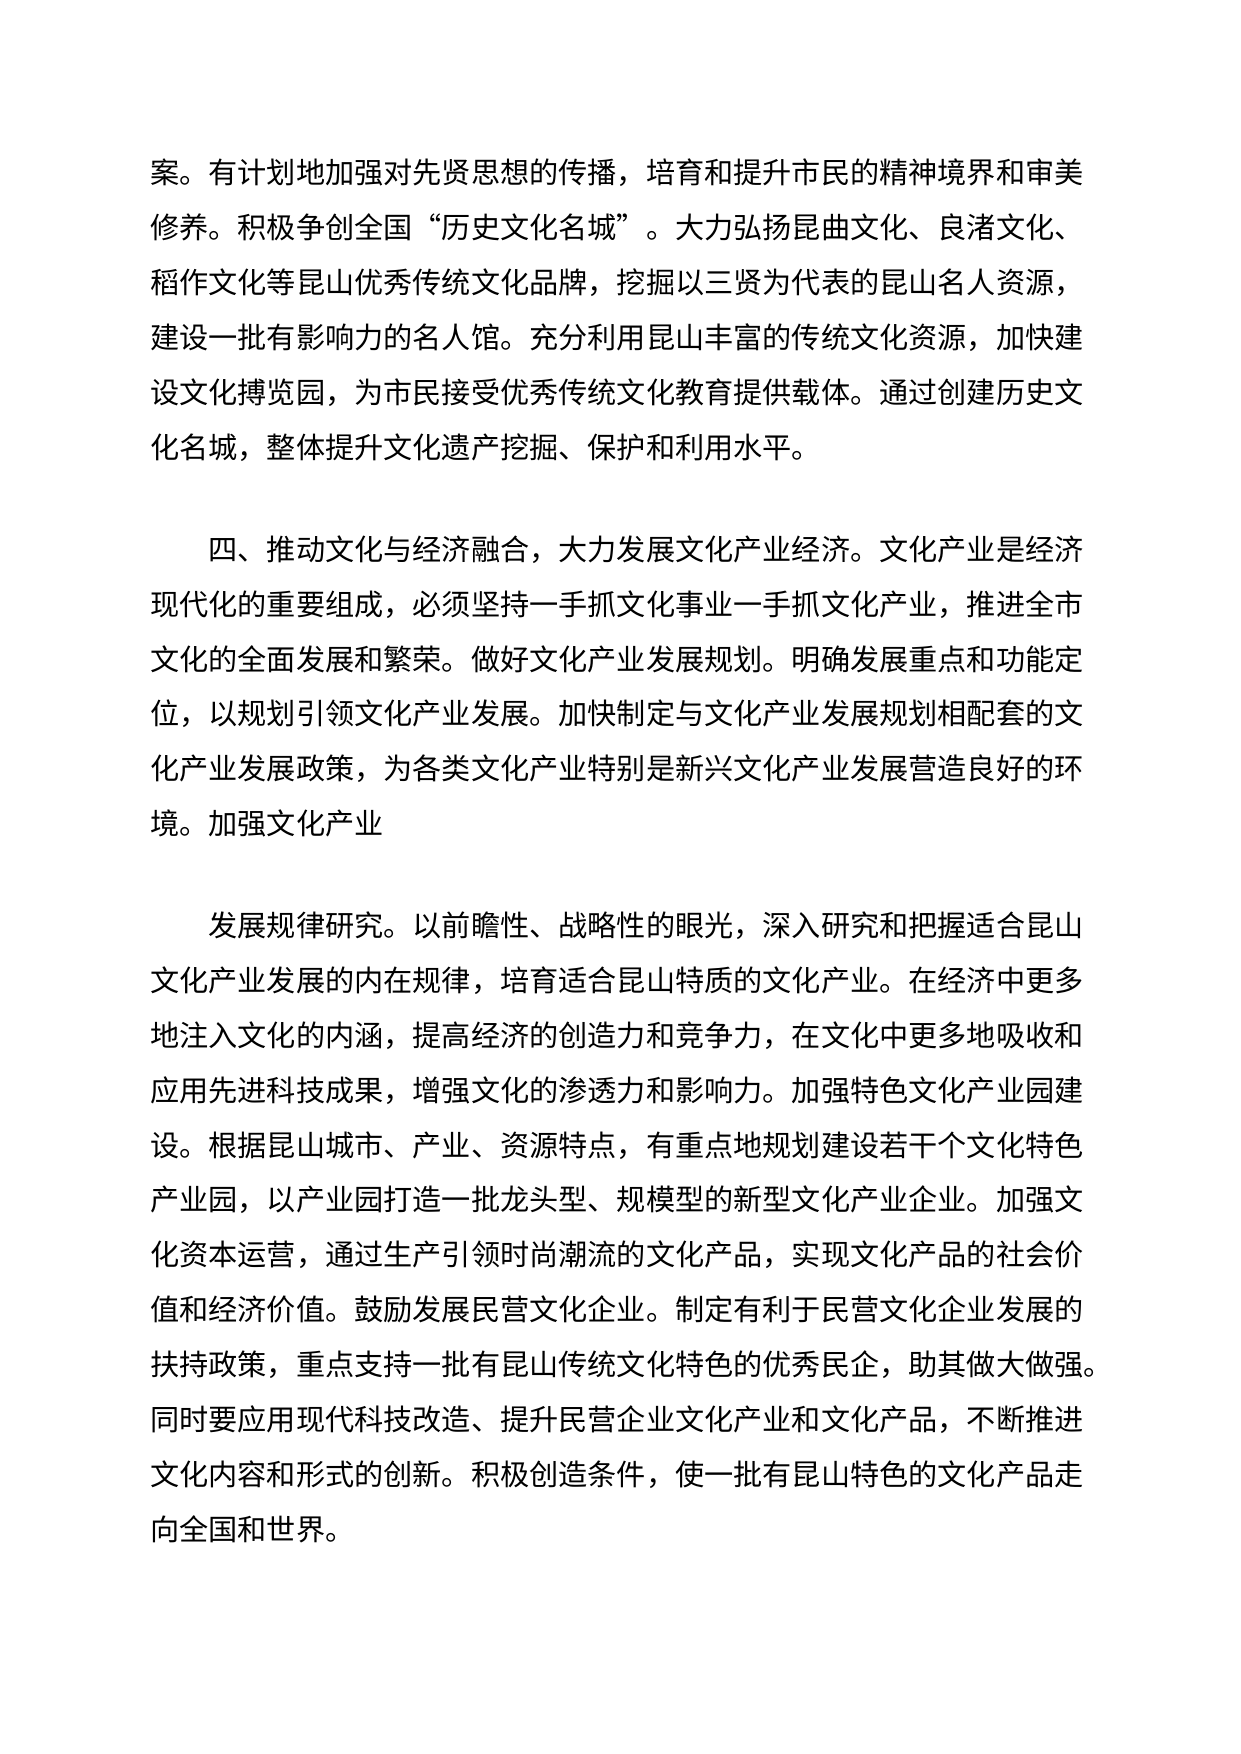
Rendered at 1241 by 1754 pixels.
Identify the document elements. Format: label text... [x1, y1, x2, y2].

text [150, 150, 1090, 467]
text 发展规律研究。以前瞻性、战略性的眼光，深入研究和把握适合昆山文化产业发展的内在规律，培育适合昆山特质的文化产业。在经济中更多地注入文化的内涵，提高经济的创造力和竞争力，在文化中更多地吸收和应用先进科技成果，增强文化的渗透力和影响力。加强特色文化产业园建设。根据昆山城市、产业、资源特点，有重点地规划建设若干个文化特色产业园，以产业园打造一批龙头型、规模型的新型文化产业企业。加强文化资本运营，通过生产引领时尚潮流的文化产品，实现文化产品的社会价值和经济价值。鼓励发展民营文化企业。制定有利于民营文化企业发展的扶持政策，重点支持一批有昆山传统文化特色的优秀民企，助其做大做强。同时要应用现代科技改造、提升民营企业文化产业和文化产品，不断推进文化内容和形式的创新。积极创造条件，使一批有昆山特色的文化产品走向全国和世界。 [150, 902, 1090, 1549]
text 四、推动文化与经济融合，大力发展文化产业经济。文化产业是经济现代化的重要组成，必须坚持一手抓文化事业一手抓文化产业，推进全市文化的全面发展和繁荣。做好文化产业发展规划。明确发展重点和功能定位，以规划引领文化产业发展。加快制定与文化产业发展规划相配套的文化产业发展政策，为各类文化产业特别是新兴文化产业发展营造良好的环境。加强文化产业 [150, 526, 1090, 843]
